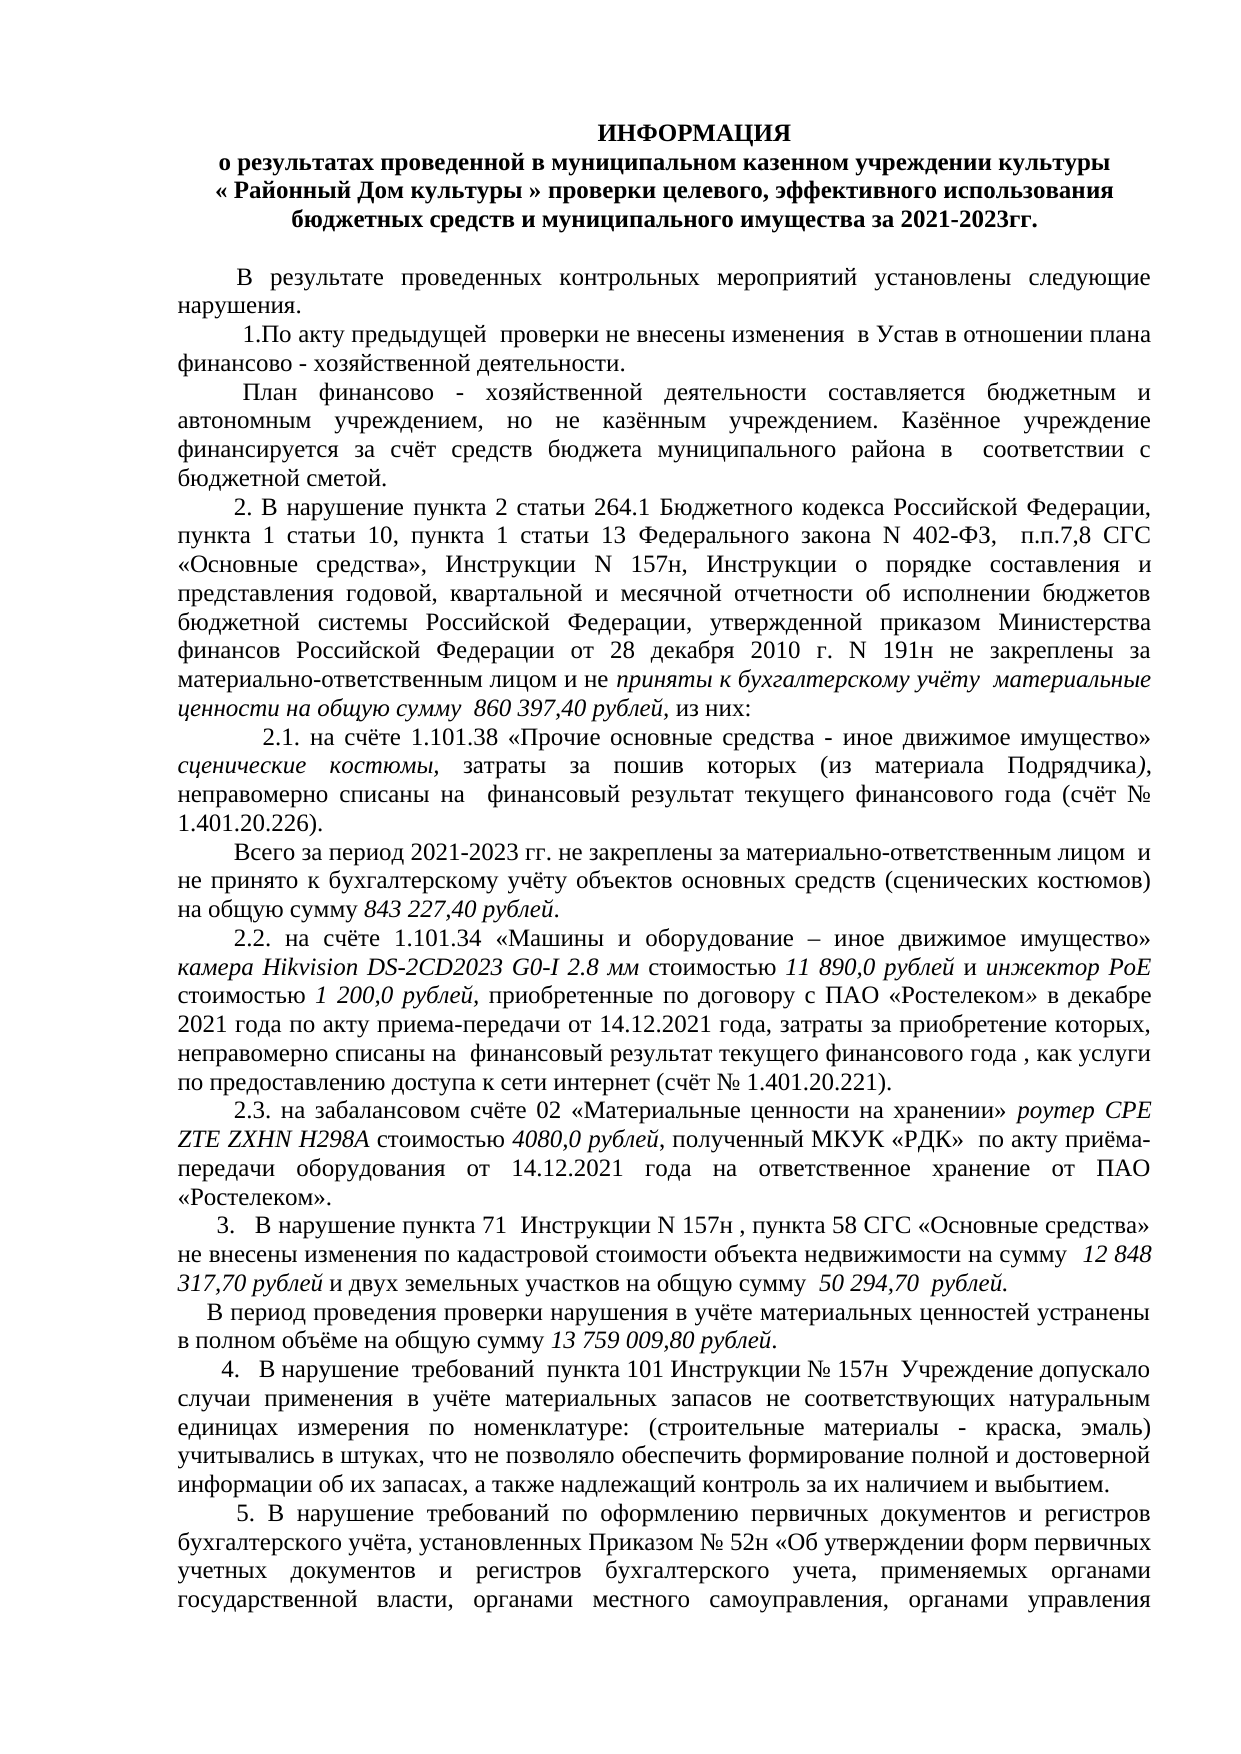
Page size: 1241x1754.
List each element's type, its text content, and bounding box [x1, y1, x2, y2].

text 2.3. на забалансовом счёте 02 «Материальные ценности на хранении» роутер CPE ZTE ZXHN H298A стоимостью 4080,0 рублей, полученный МКУК «РДК» по акту приёма-передачи оборудования от 14.12.2021 года на ответственное хранение от ПАО «Ростелеком». [177, 1096, 1152, 1211]
text 4. В нарушение требований пункта 101 Инструкции № 157н Учреждение допускало случаи применения в учёте материальных запасов не соответствующих натуральным единицах измерения по номенклатуре: (строительные материалы - краска, эмаль) учитывались в штуках, что не позволяло обеспечить формирование полной и достоверной информации об их запасах, а также надлежащий контроль за их наличием и выбытием. [177, 1354, 1152, 1498]
text 3. В нарушение пункта 71 Инструкции N 157н , пункта 58 СГС «Основные средства» не внесены изменения по кадастровой стоимости объекта недвижимости на сумму 12 848 317,70 рублей и двух земельных участков на общую сумму 50 294,70 рублей. [177, 1211, 1152, 1297]
text В период проведения проверки нарушения в учёте материальных ценностей устранены в полном объёме на общую сумму 13 759 009,80 рублей. [177, 1297, 1152, 1354]
text 2.1. на счёте 1.101.38 «Прочие основные средства - иное движимое имущество» сценические костюмы, затраты за пошив которых (из материала Подрядчика), неправомерно списаны на финансовый результат текущего финансового года (счёт № 1.401.20.226). [177, 722, 1152, 837]
text о результатах проведенной в муниципальном казенном учреждении культуры [177, 147, 1152, 176]
text 2.2. на счёте 1.101.34 «Машины и оборудование – иное движимое имущество» камера Hikvision DS-2CD2023 G0-I 2.8 мм стоимостью 11 890,0 рублей и инжектор PoE стоимостью 1 200,0 рублей, приобретенные по договору с ПАО «Ростелеком» в декабре 2021 года по акту приема-передачи от 14.12.2021 года, затраты за приобретение которых, неправомерно списаны на финансовый результат текущего финансового года , как услуги по предоставлению доступа к сети интернет (счёт № 1.401.20.221). [177, 923, 1152, 1096]
text « Районный Дом культуры » проверки целевого, эффективного использования бюджетных средств и муниципального имущества за 2021-2023гг. [177, 176, 1152, 233]
text ИНФОРМАЦИЯ [177, 118, 1152, 147]
text 1.По акту предыдущей проверки не внесены изменения в Устав в отношении плана финансово - хозяйственной деятельности. [177, 319, 1152, 377]
text План финансово - хозяйственной деятельности составляется бюджетным и автономным учреждением, но не казённым учреждением. Казённое учреждение финансируется за счёт средств бюджета муниципального района в соответствии с бюджетной сметой. [177, 377, 1152, 492]
text В результате проведенных контрольных мероприятий установлены следующие нарушения. [177, 262, 1152, 319]
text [177, 1498, 1152, 1613]
text 2. В нарушение пункта 2 статьи 264.1 Бюджетного кодекса Российской Федерации, пункта 1 статьи 10, пункта 1 статьи 13 Федерального закона N 402-ФЗ, п.п.7,8 СГС «Основные средства», Инструкции N 157н, Инструкции о порядке составления и представления годовой, квартальной и месячной отчетности об исполнении бюджетов бюджетной системы Российской Федерации, утвержденной приказом Министерства финансов Российской Федерации от 28 декабря 2010 г. N 191н не закреплены за материально-ответственным лицом и не приняты к бухгалтерскому учёту материальные ценности на общую сумму 860 397,40 рублей, из них: [177, 492, 1152, 722]
text Всего за период 2021-2023 гг. не закреплены за материально-ответственным лицом и не принято к бухгалтерскому учёту объектов основных средств (сценических костюмов) на общую сумму 843 227,40 рублей. [177, 837, 1152, 923]
